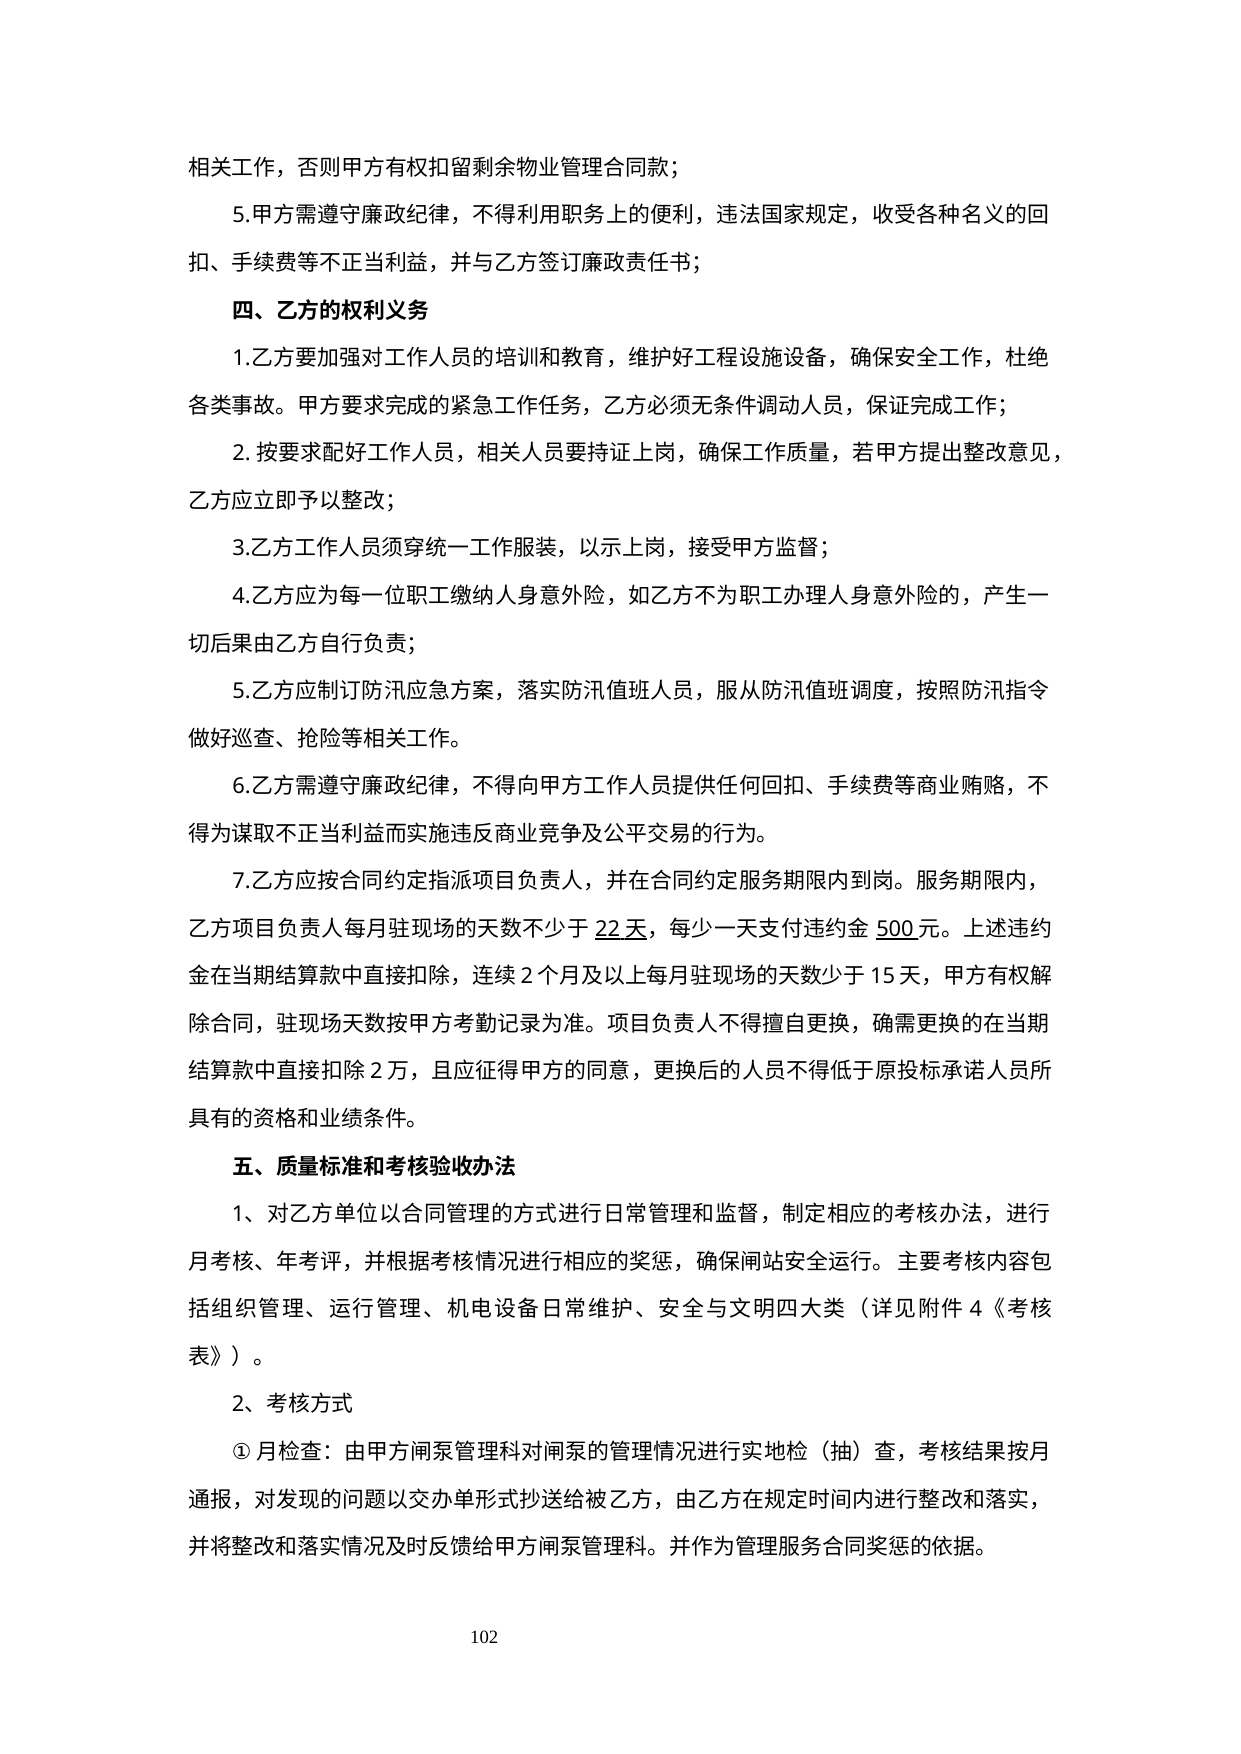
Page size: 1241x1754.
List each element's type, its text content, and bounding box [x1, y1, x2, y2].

text 7.乙方应按合同约定指派项目负责人，并在合同约定服务期限内到岗。服务期限内，乙方项目负责人每月驻现场的天数不少于22天，每少一天支付违约金 500元。上述违约金在当期结算款中直接扣除，连续2个月及以上每月驻现场的天数少于15天，甲方有权解除合同，驻现场天数按甲方考勤记录为准。项目负责人不得擅自更换，确需更换的在当期结算款中直接扣除2万，且应征得甲方的同意，更换后的人员不得低于原投标承诺人员所具有的资格和业绩条件。 [188, 863, 1052, 1133]
text 2、考核方式 [188, 1386, 1052, 1418]
subtitle 四、乙方的权利义务 [188, 293, 1052, 324]
text 3.乙方工作人员须穿统一工作服装，以示上岗，接受甲方监督； [188, 530, 1052, 562]
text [188, 150, 1052, 182]
text 4.乙方应为每一位职工缴纳人身意外险，如乙方不为职工办理人身意外险的，产生一切后果由乙方自行负责； [188, 578, 1052, 657]
text 5.甲方需遵守廉政纪律，不得利用职务上的便利，违法国家规定，收受各种名义的回扣、手续费等不正当利益，并与乙方签订廉政责任书； [188, 197, 1052, 277]
text 6.乙方需遵守廉政纪律，不得向甲方工作人员提供任何回扣、手续费等商业贿赂，不得为谋取不正当利益而实施违反商业竞争及公平交易的行为。 [188, 768, 1052, 847]
text 1.乙方要加强对工作人员的培训和教育，维护好工程设施设备，确保安全工作，杜绝各类事故。甲方要求完成的紧急工作任务，乙方必须无条件调动人员，保证完成工作； [188, 340, 1052, 419]
text 2. 按要求配好工作人员，相关人员要持证上岗，确保工作质量，若甲方提出整改意见，乙方应立即予以整改； [188, 435, 1052, 514]
text ①月检查：由甲方闸泵管理科对闸泵的管理情况进行实地检（抽）查，考核结果按月通报，对发现的问题以交办单形式抄送给被乙方，由乙方在规定时间内进行整改和落实，并将整改和落实情况及时反馈给甲方闸泵管理科。并作为管理服务合同奖惩的依据。 [188, 1434, 1052, 1561]
text 5.乙方应制订防汛应急方案，落实防汛值班人员，服从防汛值班调度，按照防汛指令做好巡查、抢险等相关工作。 [188, 673, 1052, 752]
subtitle 五、质量标准和考核验收办法 [188, 1149, 1052, 1180]
text 1、对乙方单位以合同管理的方式进行日常管理和监督，制定相应的考核办法，进行月考核、年考评，并根据考核情况进行相应的奖惩，确保闸站安全运行。主要考核内容包括组织管理、运行管理、机电设备日常维护、安全与文明四大类（详见附件4《考核表》）。 [188, 1196, 1052, 1371]
